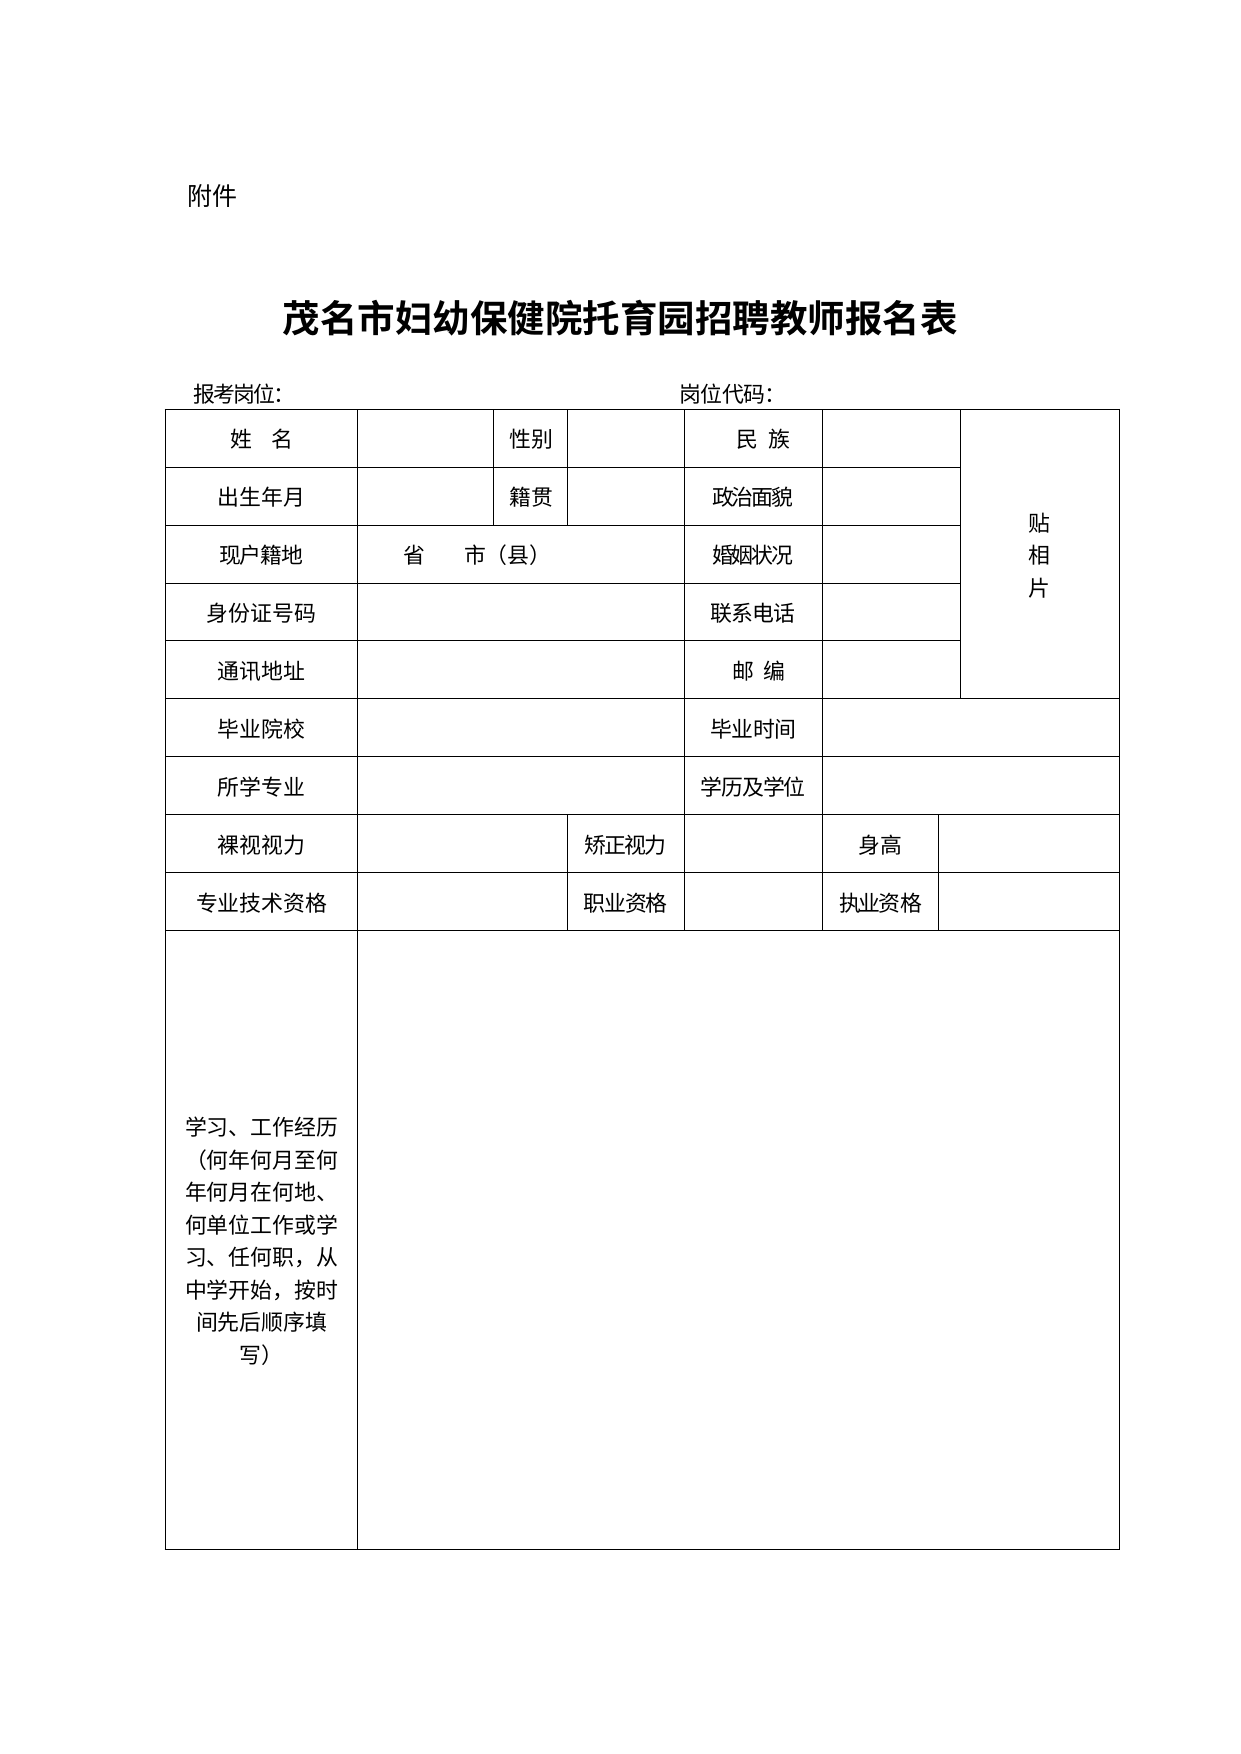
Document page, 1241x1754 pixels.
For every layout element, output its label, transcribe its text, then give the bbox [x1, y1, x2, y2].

table_cell [358, 699, 684, 756]
table_cell 裸视视力 [166, 815, 357, 872]
table_cell [358, 873, 567, 930]
table_cell 执业资格 [823, 873, 938, 930]
table_cell 出生年月 [166, 468, 357, 524]
table_cell 身高 [823, 815, 938, 872]
table_cell 毕业院校 [166, 699, 357, 756]
table_header 性别 [494, 410, 567, 467]
table_cell [358, 757, 684, 814]
table_cell 现户籍地 [166, 526, 357, 582]
table_cell [358, 641, 684, 698]
table_header 姓 名 [166, 410, 357, 467]
table_cell 婚姻状况 [685, 526, 822, 582]
table_cell 省 市（县） [358, 526, 684, 582]
table_cell 联系电话 [685, 584, 822, 640]
table_cell [685, 873, 822, 930]
table_cell 矫正视力 [568, 815, 684, 872]
table_cell [939, 873, 1119, 930]
table_cell [939, 815, 1119, 872]
table_cell 所学专业 [166, 757, 357, 814]
table_cell 邮 编 [685, 641, 822, 698]
table_cell [823, 584, 960, 640]
table_cell [358, 815, 567, 872]
text 茂名市妇幼保健院托育园招聘教师报名表 [187, 285, 1053, 344]
table_cell [823, 468, 960, 524]
text 报考岗位： 岗位代码： [187, 376, 1053, 409]
table_cell 通讯地址 [166, 641, 357, 698]
table_header [823, 410, 960, 467]
table_cell 学习、工作经历（何年何月至何年何月在何地、何单位工作或学习、任何职，从中学开始，按时间先后顺序填写） [166, 931, 357, 1548]
table_cell [568, 468, 684, 524]
table_cell 学历及学位 [685, 757, 822, 814]
table_cell [685, 815, 822, 872]
table_header 贴 相 片 [961, 410, 1119, 698]
table_cell 专业技术资格 [166, 873, 357, 930]
table_cell 毕业时间 [685, 699, 822, 756]
table_cell [358, 584, 684, 640]
table_header 民 族 [685, 410, 822, 467]
table_cell 职业资格 [568, 873, 684, 930]
table_header [568, 410, 684, 467]
table_cell [823, 699, 1119, 756]
table_cell 政治面貌 [685, 468, 822, 524]
table_cell 身份证号码 [166, 584, 357, 640]
table_cell 籍贯 [494, 468, 567, 524]
text 附件 [187, 162, 1053, 227]
table_cell [823, 757, 1119, 814]
table_cell [823, 526, 960, 582]
table_cell [358, 931, 1119, 1548]
table_cell [823, 641, 960, 698]
table_cell [358, 468, 493, 524]
table_header [358, 410, 493, 467]
